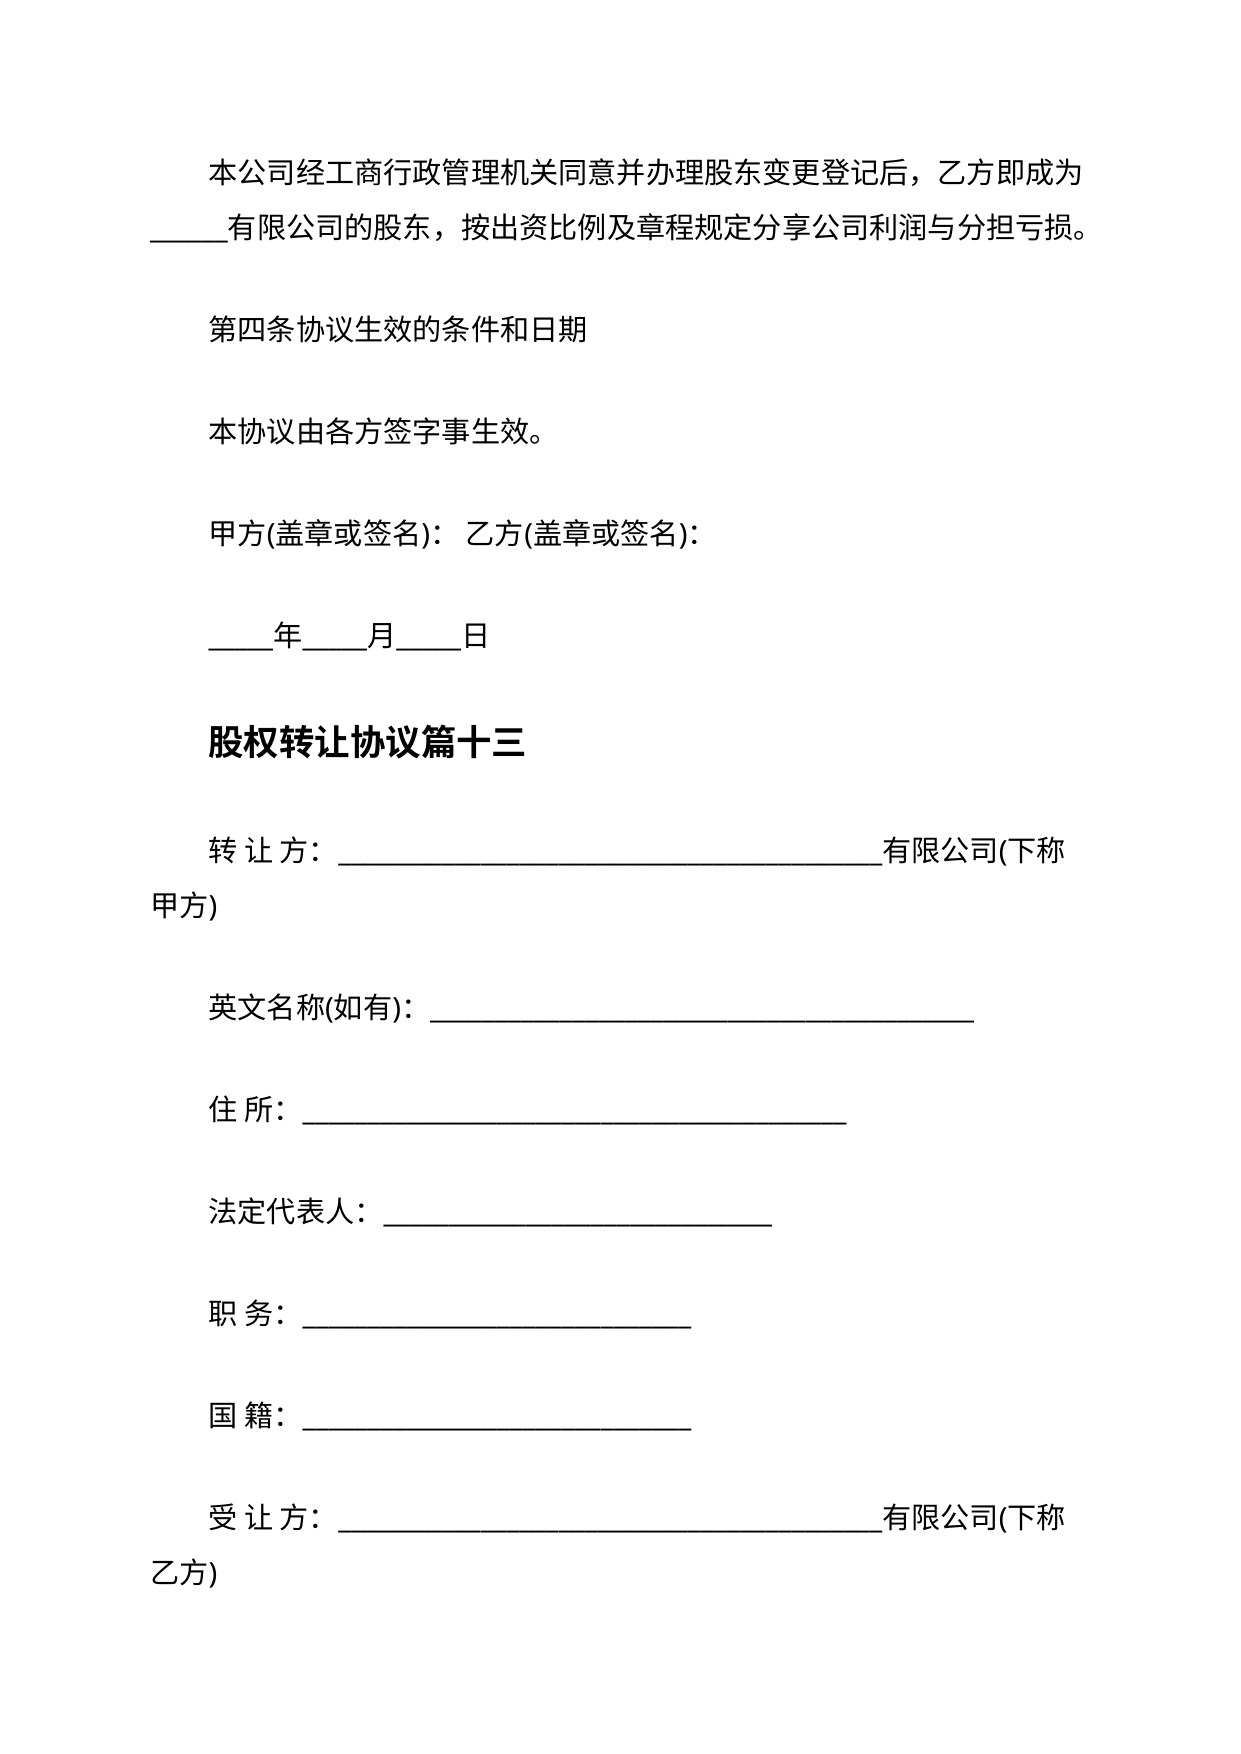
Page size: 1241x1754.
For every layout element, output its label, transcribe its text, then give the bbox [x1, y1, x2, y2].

text 国 籍：______________________________ [150, 1393, 1090, 1435]
text 本协议由各方签字事生效。 [150, 409, 1090, 451]
text 本公司经工商行政管理机关同意并办理股东变更登记后，乙方即成为______有限公司的股东，按出资比例及章程规定分享公司利润与分担亏损。 [150, 150, 1090, 247]
text 第四条协议生效的条件和日期 [150, 307, 1090, 349]
text _____年_____月_____日 [150, 612, 1090, 655]
text 职 务：______________________________ [150, 1291, 1090, 1333]
text 法定代表人：______________________________ [150, 1189, 1090, 1231]
text 股权转让协议篇十三 [150, 714, 1090, 766]
text 受 让 方：__________________________________________有限公司(下称乙方) [150, 1495, 1090, 1592]
text 住 所：__________________________________________ [150, 1087, 1090, 1129]
text 英文名称(如有)：__________________________________________ [150, 985, 1090, 1027]
text 甲方(盖章或签名)： 乙方(盖章或签名)： [150, 510, 1090, 553]
text 转 让 方：__________________________________________有限公司(下称甲方) [150, 828, 1090, 925]
